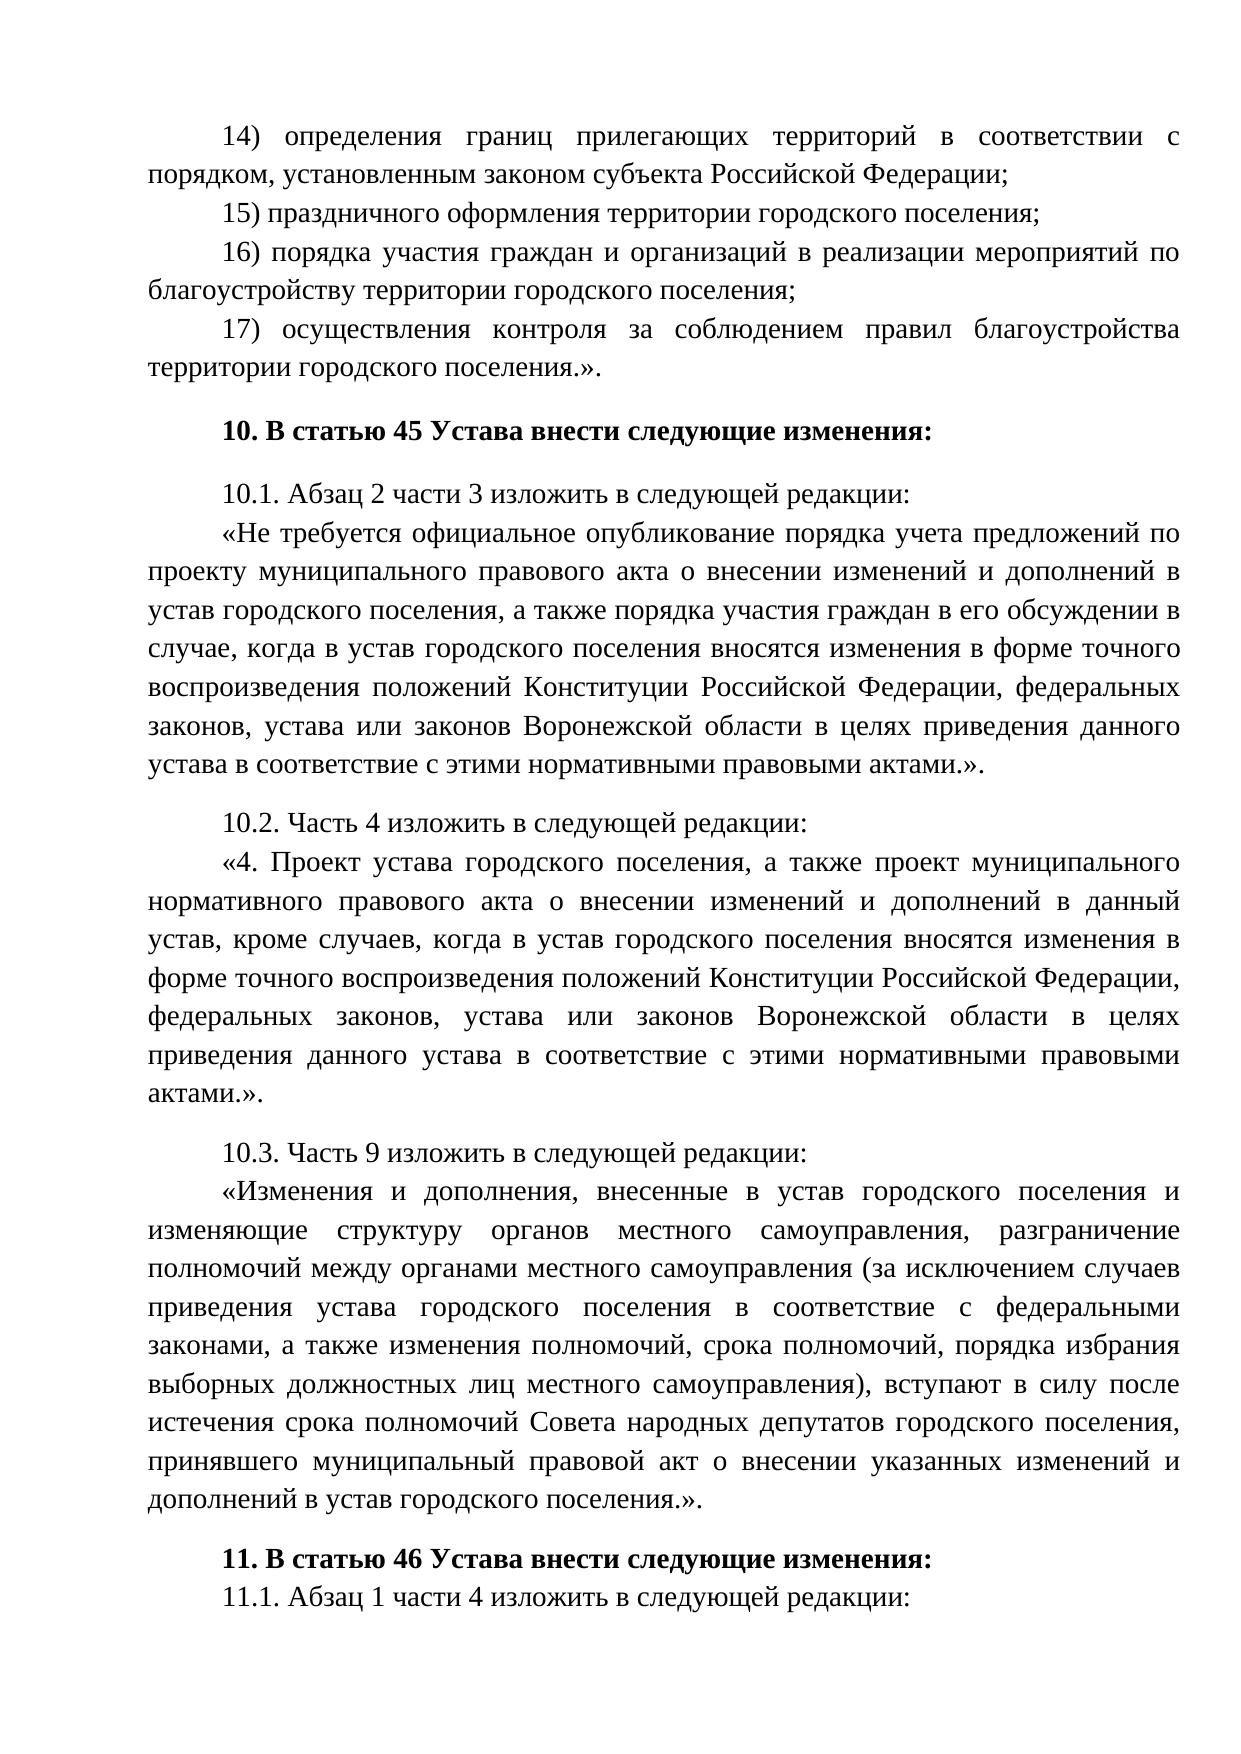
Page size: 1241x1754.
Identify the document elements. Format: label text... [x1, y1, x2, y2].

text 10.2. Часть 4 изложить в следующей редакции: [148, 806, 1181, 839]
text 17) осуществления контроля за соблюдением правил благоустройства территории городского поселения.». [148, 311, 1181, 383]
text 14) определения границ прилегающих территорий в соответствии с порядком, установленным законом субъекта Российской Федерации; [148, 118, 1181, 190]
text «Изменения и дополнения, внесенные в устав городского поселения и изменяющие структуру органов местного самоуправления, разграничение полномочий между органами местного самоуправления (за исключением случаев приведения устава городского поселения в соответствие с федеральными законами, а также изменения полномочий, срока полномочий, порядка избрания выборных должностных лиц местного самоуправления), вступают в силу после истечения срока полномочий Совета народных депутатов городского поселения, принявшего муниципальный правовой акт о внесении указанных изменений и дополнений в устав городского поселения.». [148, 1173, 1181, 1515]
text 16) порядка участия граждан и организаций в реализации мероприятий по благоустройству территории городского поселения; [148, 234, 1181, 306]
text 11. В статью 46 Устава внести следующие изменения: [221, 1541, 1181, 1574]
text 11.1. Абзац 1 части 4 изложить в следующей редакции: [148, 1579, 1181, 1613]
text 10.1. Абзац 2 части 3 изложить в следующей редакции: [148, 476, 1181, 510]
text «Не требуется официальное опубликование порядка учета предложений по проекту муниципального правового акта о внесении изменений и дополнений в устав городского поселения, а также порядка участия граждан в его обсуждении в случае, когда в устав городского поселения вносятся изменения в форме точного воспроизведения положений Конституции Российской Федерации, федеральных законов, устава или законов Воронежской области в целях приведения данного устава в соответствие с этими нормативными правовыми актами.». [148, 515, 1181, 780]
text 10. В статью 45 Устава внести следующие изменения: [148, 413, 1181, 446]
text 10.3. Часть 9 изложить в следующей редакции: [148, 1135, 1181, 1168]
text «4. Проект устава городского поселения, а также проект муниципального нормативного правового акта о внесении изменений и дополнений в данный устав, кроме случаев, когда в устав городского поселения вносятся изменения в форме точного воспроизведения положений Конституции Российской Федерации, федеральных законов, устава или законов Воронежской области в целях приведения данного устава в соответствие с этими нормативными правовыми актами.». [148, 844, 1181, 1109]
text 15) праздничного оформления территории городского поселения; [148, 195, 1181, 229]
